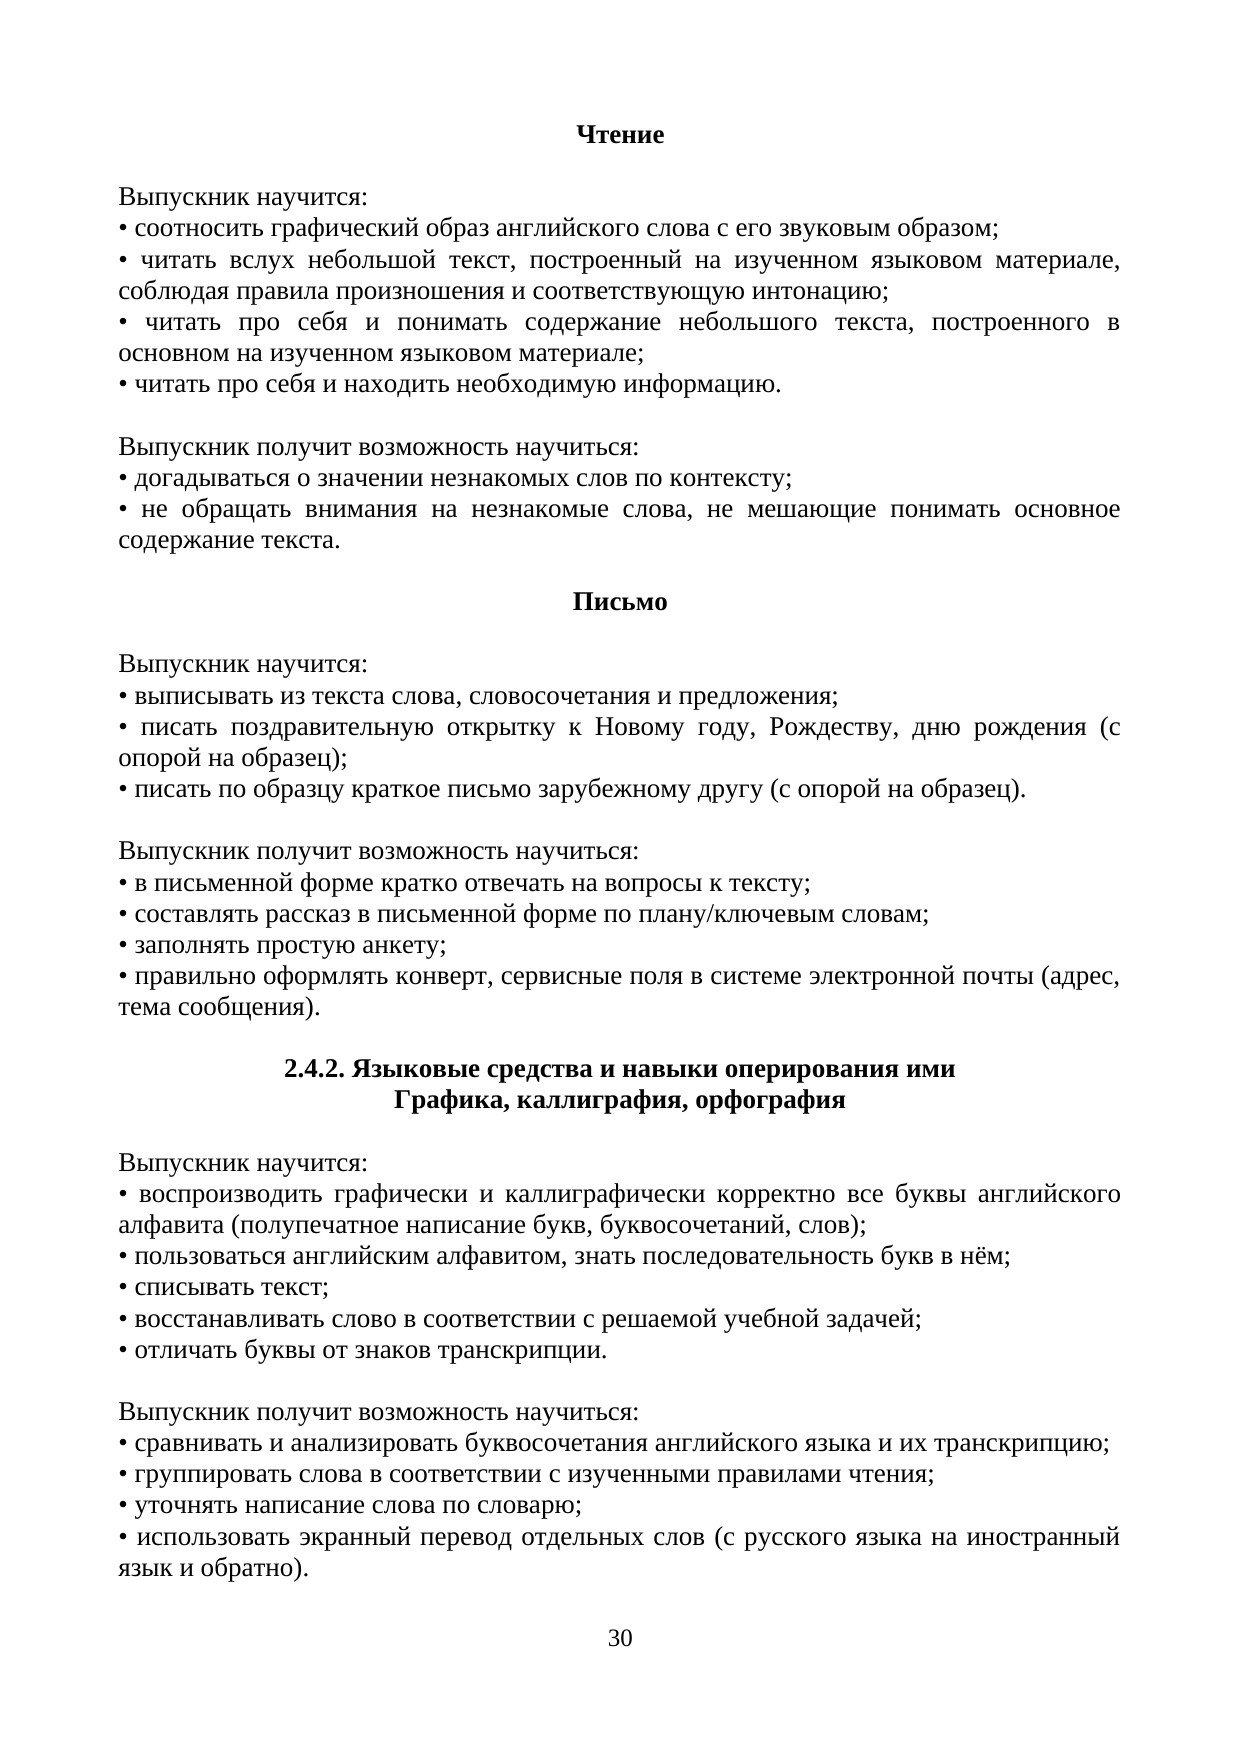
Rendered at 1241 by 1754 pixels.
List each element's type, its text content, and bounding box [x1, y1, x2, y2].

text • читать про себя и находить необходимую информацию. [118, 367, 1122, 398]
text Чтение [118, 118, 1122, 149]
text Выпускник научится: [118, 648, 1122, 679]
text • читать про себя и понимать содержание небольшого текста, построенного в основном на изученном языковом материале; [118, 305, 1122, 367]
text • списывать текст; [118, 1271, 1122, 1302]
text Письмо [118, 585, 1122, 616]
text 2.4.2. Языковые средства и навыки оперирования ими [118, 1052, 1122, 1084]
text • читать вслух небольшой текст, построенный на изученном языковом материале, соблюдая правила произношения и соответствующую интонацию; [118, 243, 1122, 305]
text • составлять рассказ в письменной форме по плану/ключевым словам; [118, 897, 1122, 928]
text • восстанавливать слово в соответствии с решаемой учебной задачей; [118, 1302, 1122, 1333]
text • соотносить графический образ английского слова с его звуковым образом; [118, 212, 1122, 243]
text • уточнять написание слова по словарю; [118, 1488, 1122, 1520]
text Выпускник получит возможность научиться: [118, 429, 1122, 461]
text • заполнять простую анкету; [118, 928, 1122, 959]
text Графика, каллиграфия, орфография [118, 1084, 1122, 1115]
text • пользоваться английским алфавитом, знать последовательность букв в нём; [118, 1239, 1122, 1271]
text • догадываться о значении незнакомых слов по контексту; [118, 461, 1122, 492]
text • сравнивать и анализировать буквосочетания английского языка и их транскрипцию; [118, 1426, 1122, 1457]
text • в письменной форме кратко отвечать на вопросы к тексту; [118, 866, 1122, 897]
text • правильно оформлять конверт, сервисные поля в системе электронной почты (адрес, тема сообщения). [118, 959, 1122, 1021]
text Выпускник научится: [118, 1146, 1122, 1177]
text • писать по образцу краткое письмо зарубежному другу (с опорой на образец). [118, 772, 1122, 803]
text • отличать буквы от знаков транскрипции. [118, 1333, 1122, 1364]
text Выпускник получит возможность научиться: [118, 1395, 1122, 1426]
text • писать поздравительную открытку к Новому году, Рождеству, дню рождения (с опорой на образец); [118, 710, 1122, 772]
text • группировать слова в соответствии с изученными правилами чтения; [118, 1457, 1122, 1488]
text Выпускник научится: [118, 180, 1122, 212]
text Выпускник получит возможность научиться: [118, 834, 1122, 866]
text • выписывать из текста слова, словосочетания и предложения; [118, 679, 1122, 710]
text • воспроизводить графически и каллиграфически корректно все буквы английского алфавита (полупечатное написание букв, буквосочетаний, слов); [118, 1177, 1122, 1239]
text • использовать экранный перевод отдельных слов (с русского языка на иностранный язык и обратно). [118, 1520, 1122, 1582]
text • не обращать внимания на незнакомые слова, не мешающие понимать основное содержание текста. [118, 492, 1122, 554]
